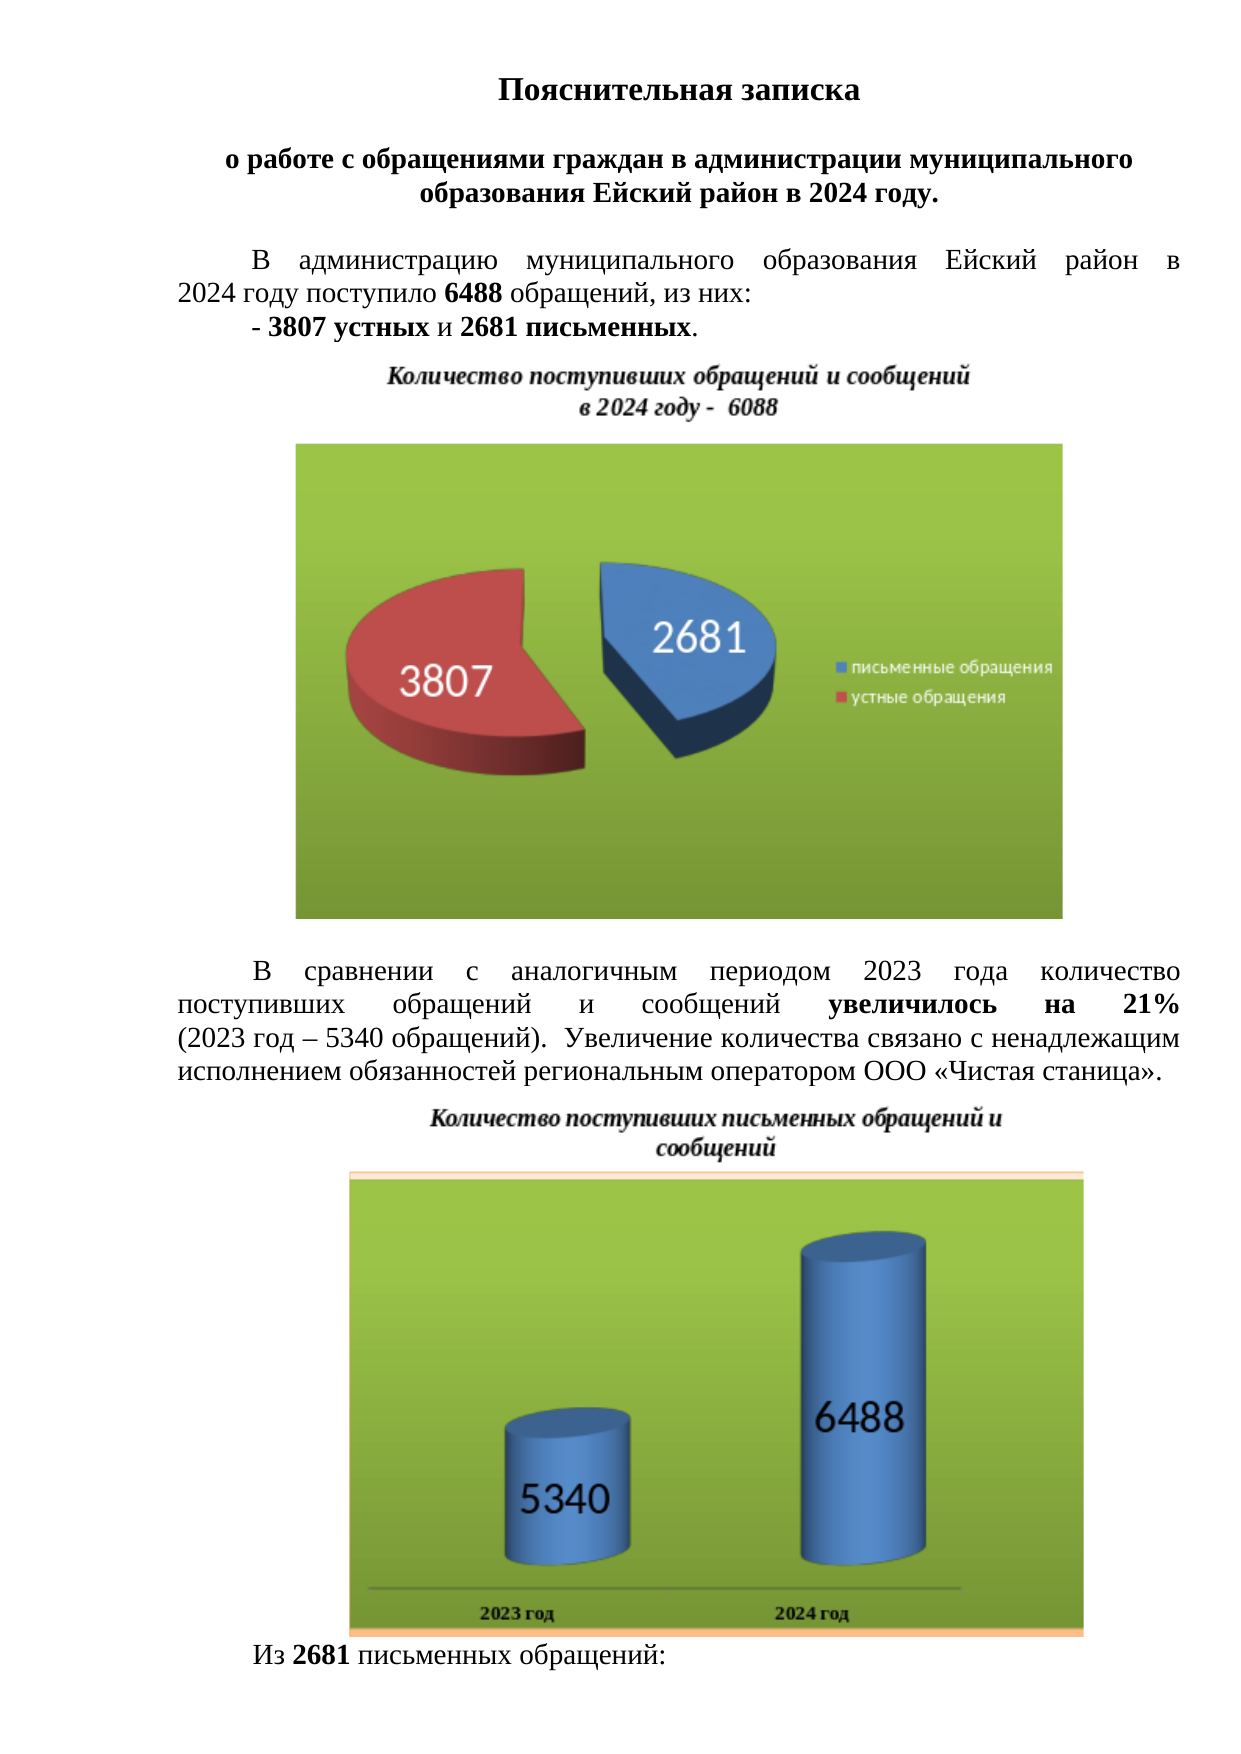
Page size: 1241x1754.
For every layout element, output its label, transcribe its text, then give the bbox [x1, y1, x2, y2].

text - 3807 устных и 2681 письменных. [177, 309, 1181, 342]
text о работе с обращениями граждан в администрации муниципального образования Ейский район в 2024 году. [177, 141, 1181, 208]
text Из 2681 письменных обращений: [177, 1637, 1181, 1670]
text В администрацию муниципального образования Ейский район в 2024 году поступило 6488 обращений, из них: [177, 242, 1181, 309]
text Пояснительная записка [177, 69, 1181, 108]
text В сравнении с аналогичным периодом 2023 года количество поступивших обращений и сообщений увеличилось на 21% (2023 год – 5340 обращений). Увеличение количества связано с ненадлежащим исполнением обязанностей региональным оператором ООО «Чистая станица». [177, 953, 1181, 1087]
